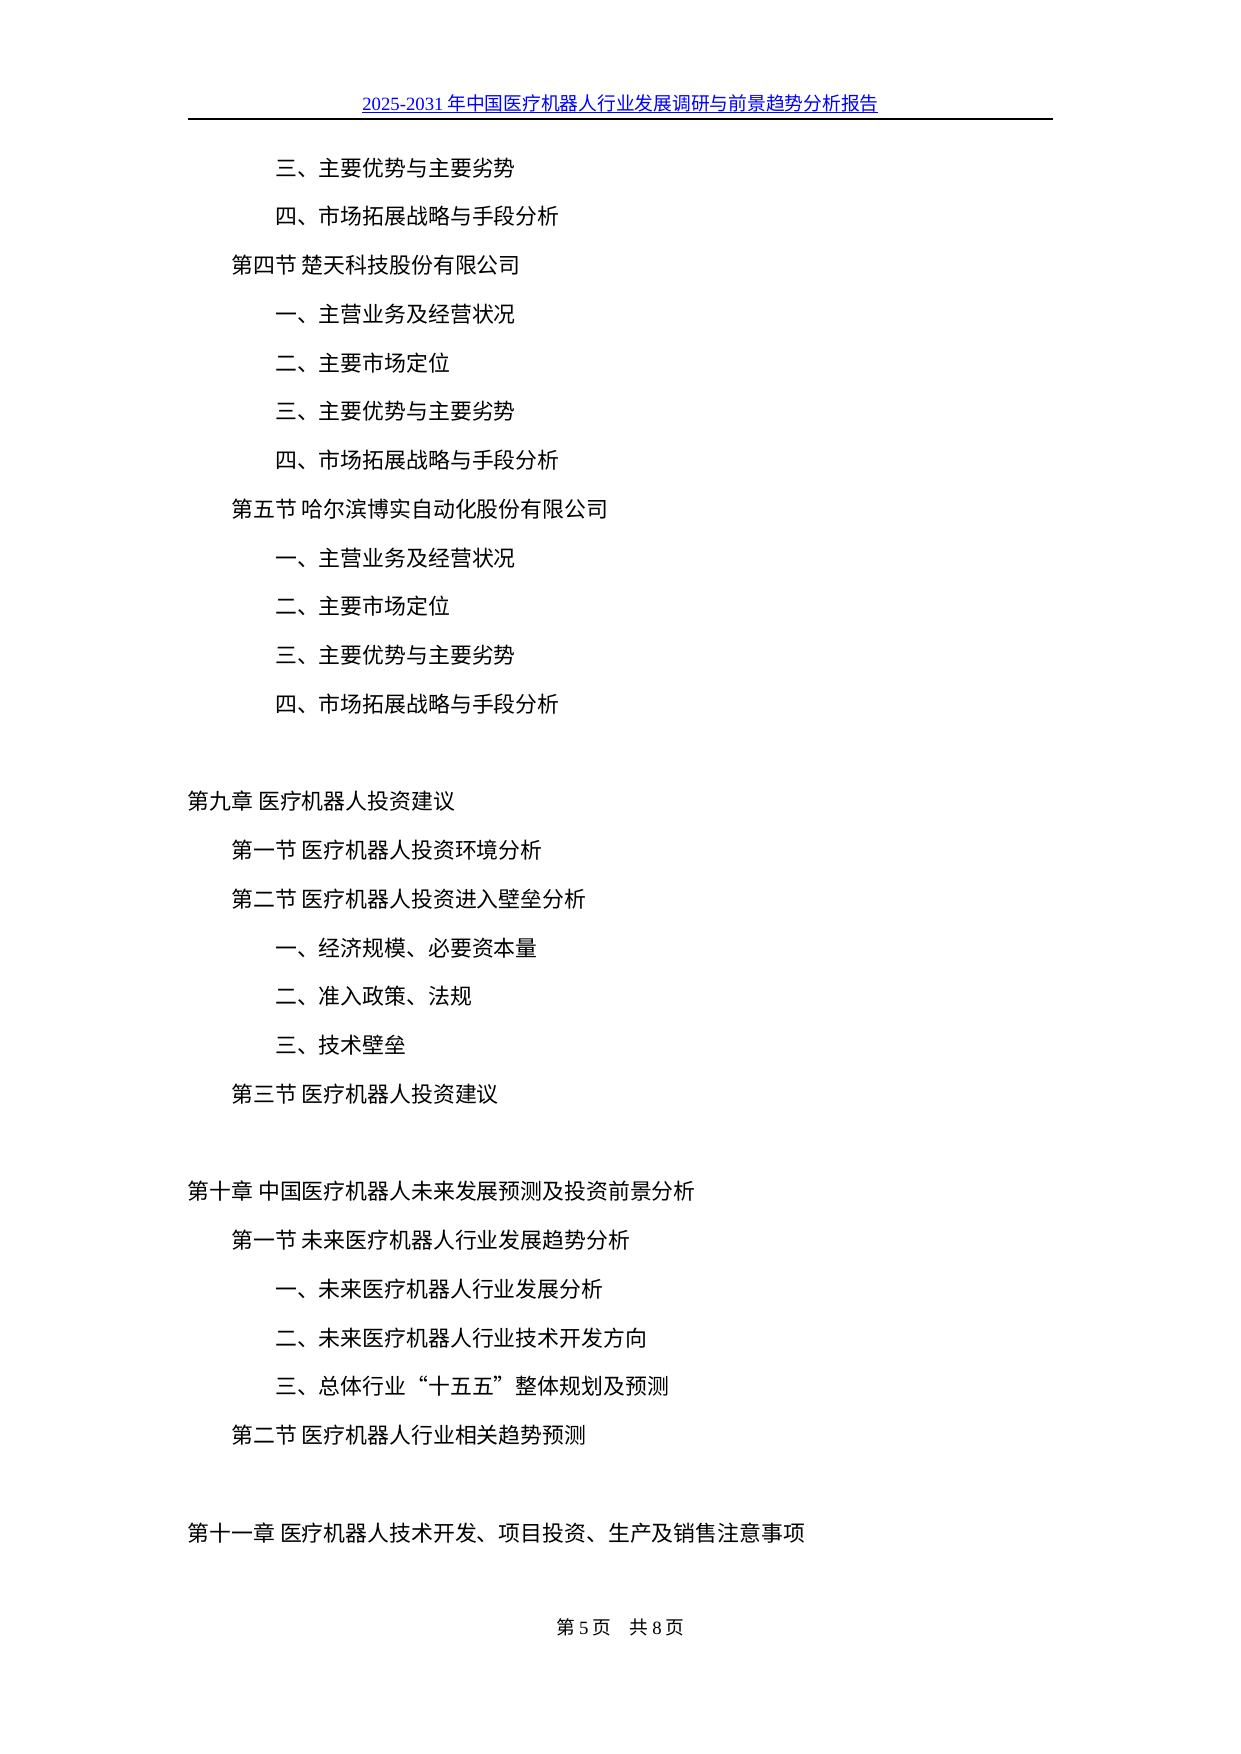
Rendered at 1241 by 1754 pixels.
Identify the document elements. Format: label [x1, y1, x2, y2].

text [187, 150, 1053, 1548]
